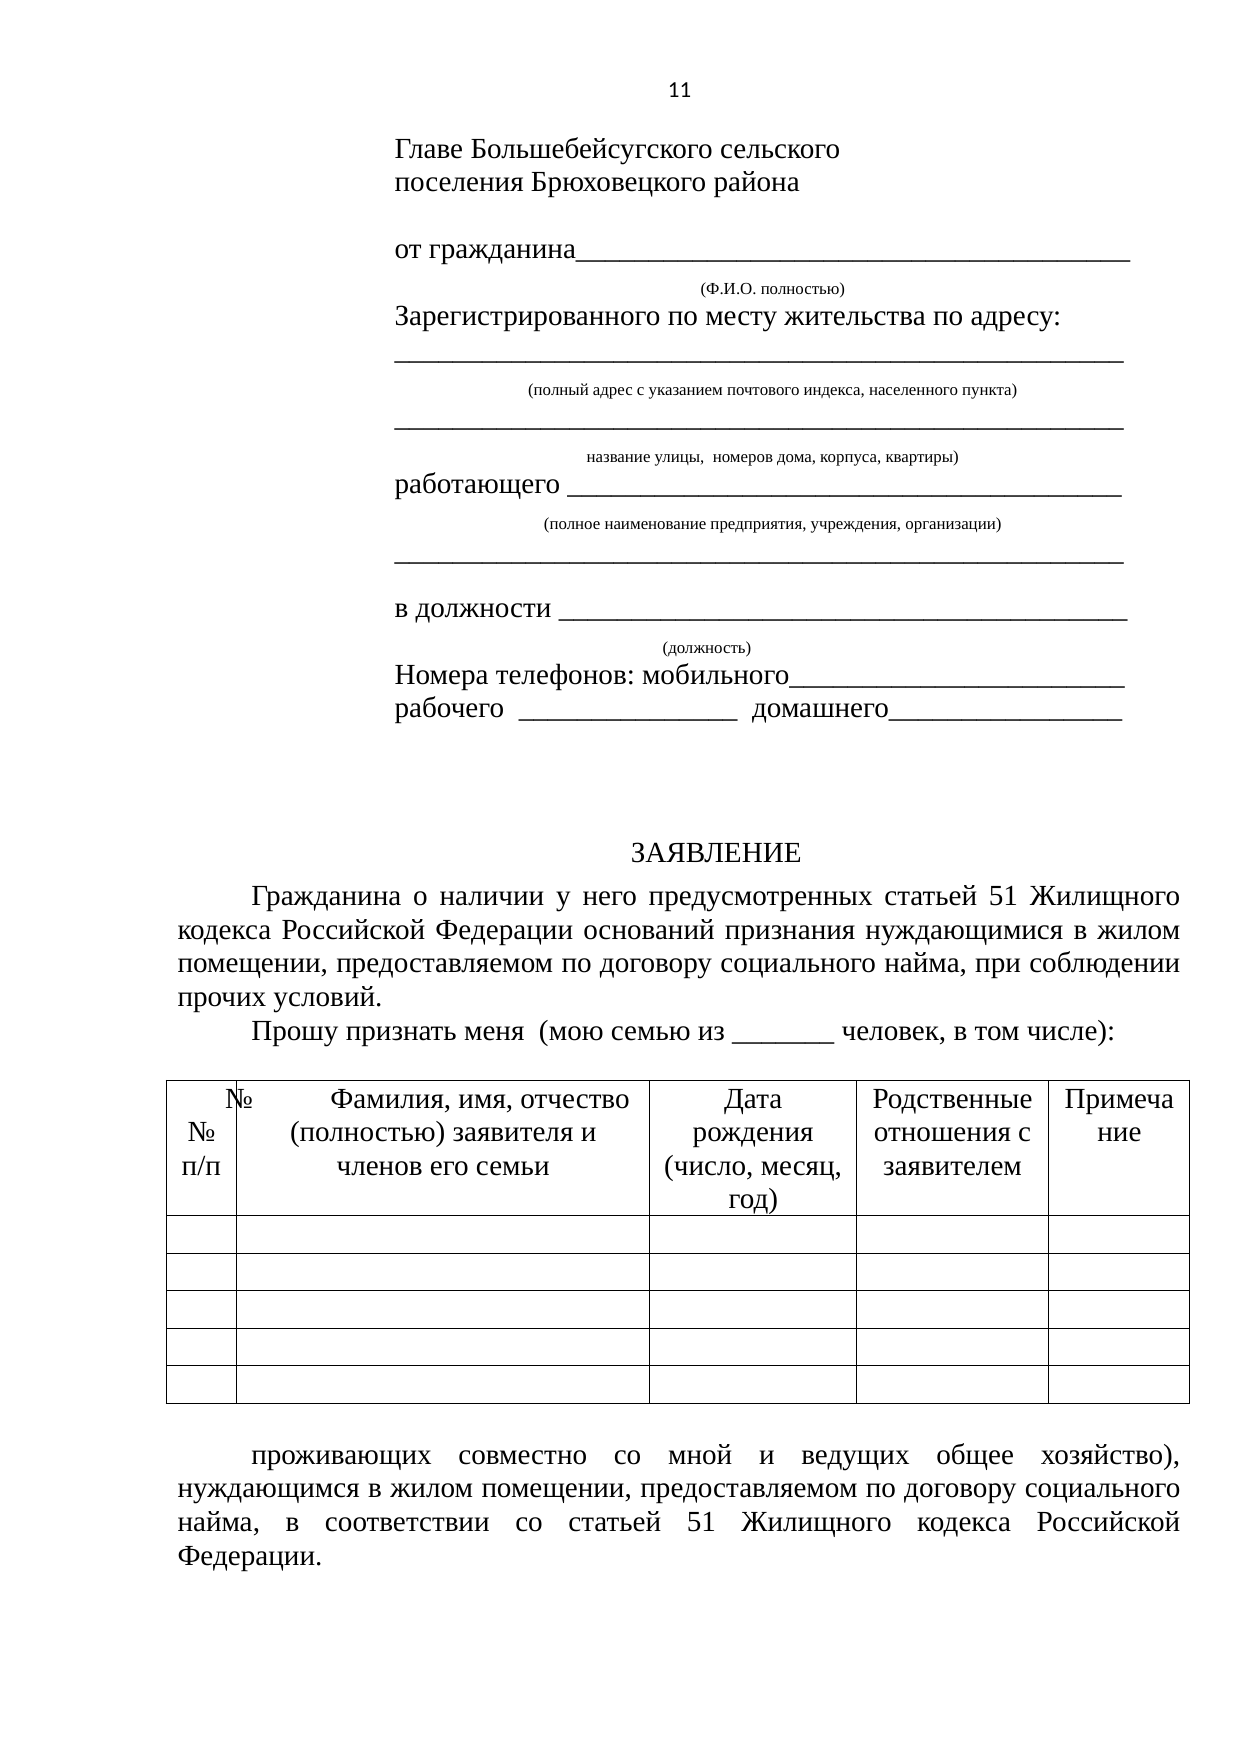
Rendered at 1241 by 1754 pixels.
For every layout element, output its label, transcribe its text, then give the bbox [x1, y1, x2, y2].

table_cell в должности _______________________________________ (должность) [383, 590, 1162, 657]
table_cell __________________________________________________ [383, 533, 1162, 590]
table_cell [1049, 1366, 1189, 1402]
table_cell [167, 1254, 236, 1290]
table_cell [650, 1254, 856, 1290]
table_cell [237, 1216, 649, 1252]
table_cell __________________________________________________ название улицы, номеров дома, корпуса, квартиры) [383, 399, 1162, 466]
table_header Примечание [1049, 1081, 1189, 1215]
table_cell Номера телефонов: мобильного_______________________ рабочего _______________ домашнего________________ [383, 657, 1162, 758]
table_cell [167, 1329, 236, 1365]
table_cell [857, 1216, 1048, 1252]
table_header Фамилия, имя, отчество (полностью) заявителя и членов его семьи [237, 1081, 649, 1215]
text Гражданина о наличии у него предусмотренных статьей 51 Жилищного кодекса Российской Федерации оснований признания нуждающимися в жилом помещении, предоставляемом по договору социального найма, при соблюдении прочих условий. [177, 878, 1181, 1013]
table_cell [167, 1366, 236, 1402]
table_cell [650, 1291, 856, 1327]
table_cell [857, 1291, 1048, 1327]
table_cell [857, 1366, 1048, 1402]
text проживающих совместно со мной и ведущих общее хозяйство), нуждающимся в жилом помещении, предоставляемом по договору социального найма, в соответствии со статьей 51 Жилищного кодекса Российской Федерации. [177, 1437, 1181, 1571]
table_cell [650, 1216, 856, 1252]
text Прошу признать меня (мою семью из _______ человек, в том числе): [177, 1013, 1181, 1046]
table_cell [1049, 1329, 1189, 1365]
table_cell [1049, 1291, 1189, 1327]
table_cell Зарегистрированного по месту жительства по адресу: __________________________________________________ (полный адрес с указанием почтового индекса, населенного пункта) [383, 299, 1162, 399]
table_cell [237, 1291, 649, 1327]
table_cell [650, 1366, 856, 1402]
text ЗАЯВЛЕНИЕ [177, 835, 1181, 869]
table_header Родственные отношения с заявителем [857, 1081, 1048, 1215]
table_header Главе Большебейсугского сельского поселения Брюховецкого района [383, 131, 1162, 231]
table_cell [857, 1329, 1048, 1365]
table_cell работающего ______________________________________ (полное наименование предприятия, учреждения, организации) [383, 466, 1162, 533]
table_cell [1049, 1216, 1189, 1252]
table_cell от гражданина______________________________________ (Ф.И.О. полностью) [383, 231, 1162, 298]
table_cell [237, 1329, 649, 1365]
table_cell [237, 1254, 649, 1290]
table_cell [237, 1366, 649, 1402]
table_cell [167, 1216, 236, 1252]
table_header №№ п/п [167, 1081, 236, 1215]
table_cell [1049, 1254, 1189, 1290]
table_cell [857, 1254, 1048, 1290]
table_cell [650, 1329, 856, 1365]
table_cell [167, 1291, 236, 1327]
table_header Дата рождения (число, месяц, год) [650, 1081, 856, 1215]
